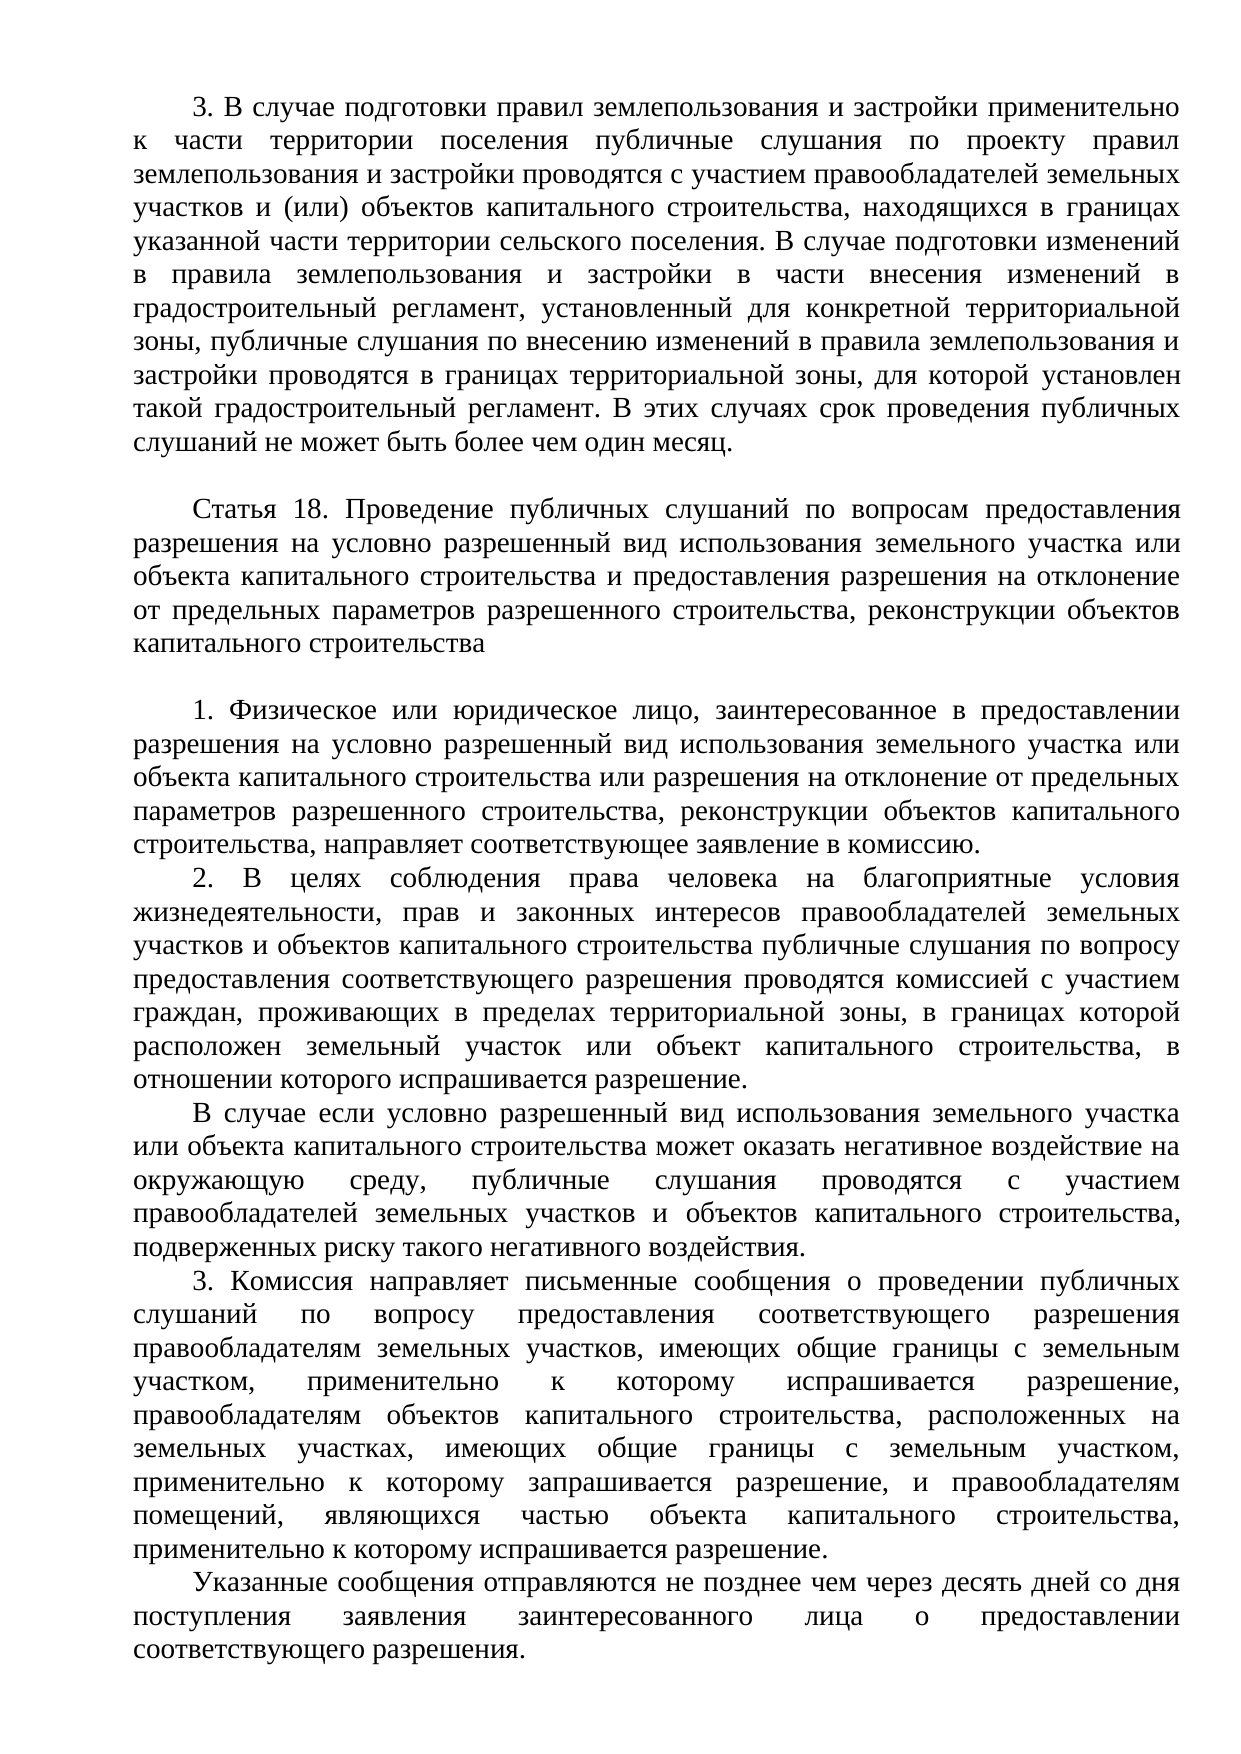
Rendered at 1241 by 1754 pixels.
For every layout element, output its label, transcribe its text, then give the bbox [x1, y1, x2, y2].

text Статья 18. Проведение публичных слушаний по вопросам предоставления разрешения на условно разрешенный вид использования земельного участка или объекта капитального строительства и предоставления разрешения на отклонение от предельных параметров разрешенного строительства, реконструкции объектов капитального строительства [133, 491, 1181, 659]
text 1. Физическое или юридическое лицо, заинтересованное в предоставлении разрешения на условно разрешенный вид использования земельного участка или объекта капитального строительства или разрешения на отклонение от предельных параметров разрешенного строительства, реконструкции объектов капитального строительства, направляет соответствующее заявление в комиссию. [133, 692, 1181, 860]
text 2. В целях соблюдения права человека на благоприятные условия жизнедеятельности, прав и законных интересов правообладателей земельных участков и объектов капитального строительства публичные слушания по вопросу предоставления соответствующего разрешения проводятся комиссией с участием граждан, проживающих в пределах территориальной зоны, в границах которой расположен земельный участок или объект капитального строительства, в отношении которого испрашивается разрешение. [133, 860, 1181, 1095]
text Указанные сообщения отправляются не позднее чем через десять дней со дня поступления заявления заинтересованного лица о предоставлении соответствующего разрешения. [133, 1564, 1181, 1665]
text 3. В случае подготовки правил землепользования и застройки применительно к части территории поселения публичные слушания по проекту правил землепользования и застройки проводятся с участием правообладателей земельных участков и (или) объектов капитального строительства, находящихся в границах указанной части территории сельского поселения. В случае подготовки изменений в правила землепользования и застройки в части внесения изменений в градостроительный регламент, установленный для конкретной территориальной зоны, публичные слушания по внесению изменений в правила землепользования и застройки проводятся в границах территориальной зоны, для которой установлен такой градостроительный регламент. В этих случаях срок проведения публичных слушаний не может быть более чем один месяц. [133, 89, 1181, 458]
text 3. Комиссия направляет письменные сообщения о проведении публичных слушаний по вопросу предоставления соответствующего разрешения правообладателям земельных участков, имеющих общие границы с земельным участком, применительно к которому испрашивается разрешение, правообладателям объектов капитального строительства, расположенных на земельных участках, имеющих общие границы с земельным участком, применительно к которому запрашивается разрешение, и правообладателям помещений, являющихся частью объекта капитального строительства, применительно к которому испрашивается разрешение. [133, 1263, 1181, 1564]
text В случае если условно разрешенный вид использования земельного участка или объекта капитального строительства может оказать негативное воздействие на окружающую среду, публичные слушания проводятся с участием правообладателей земельных участков и объектов капитального строительства, подверженных риску такого негативного воздействия. [133, 1095, 1181, 1263]
